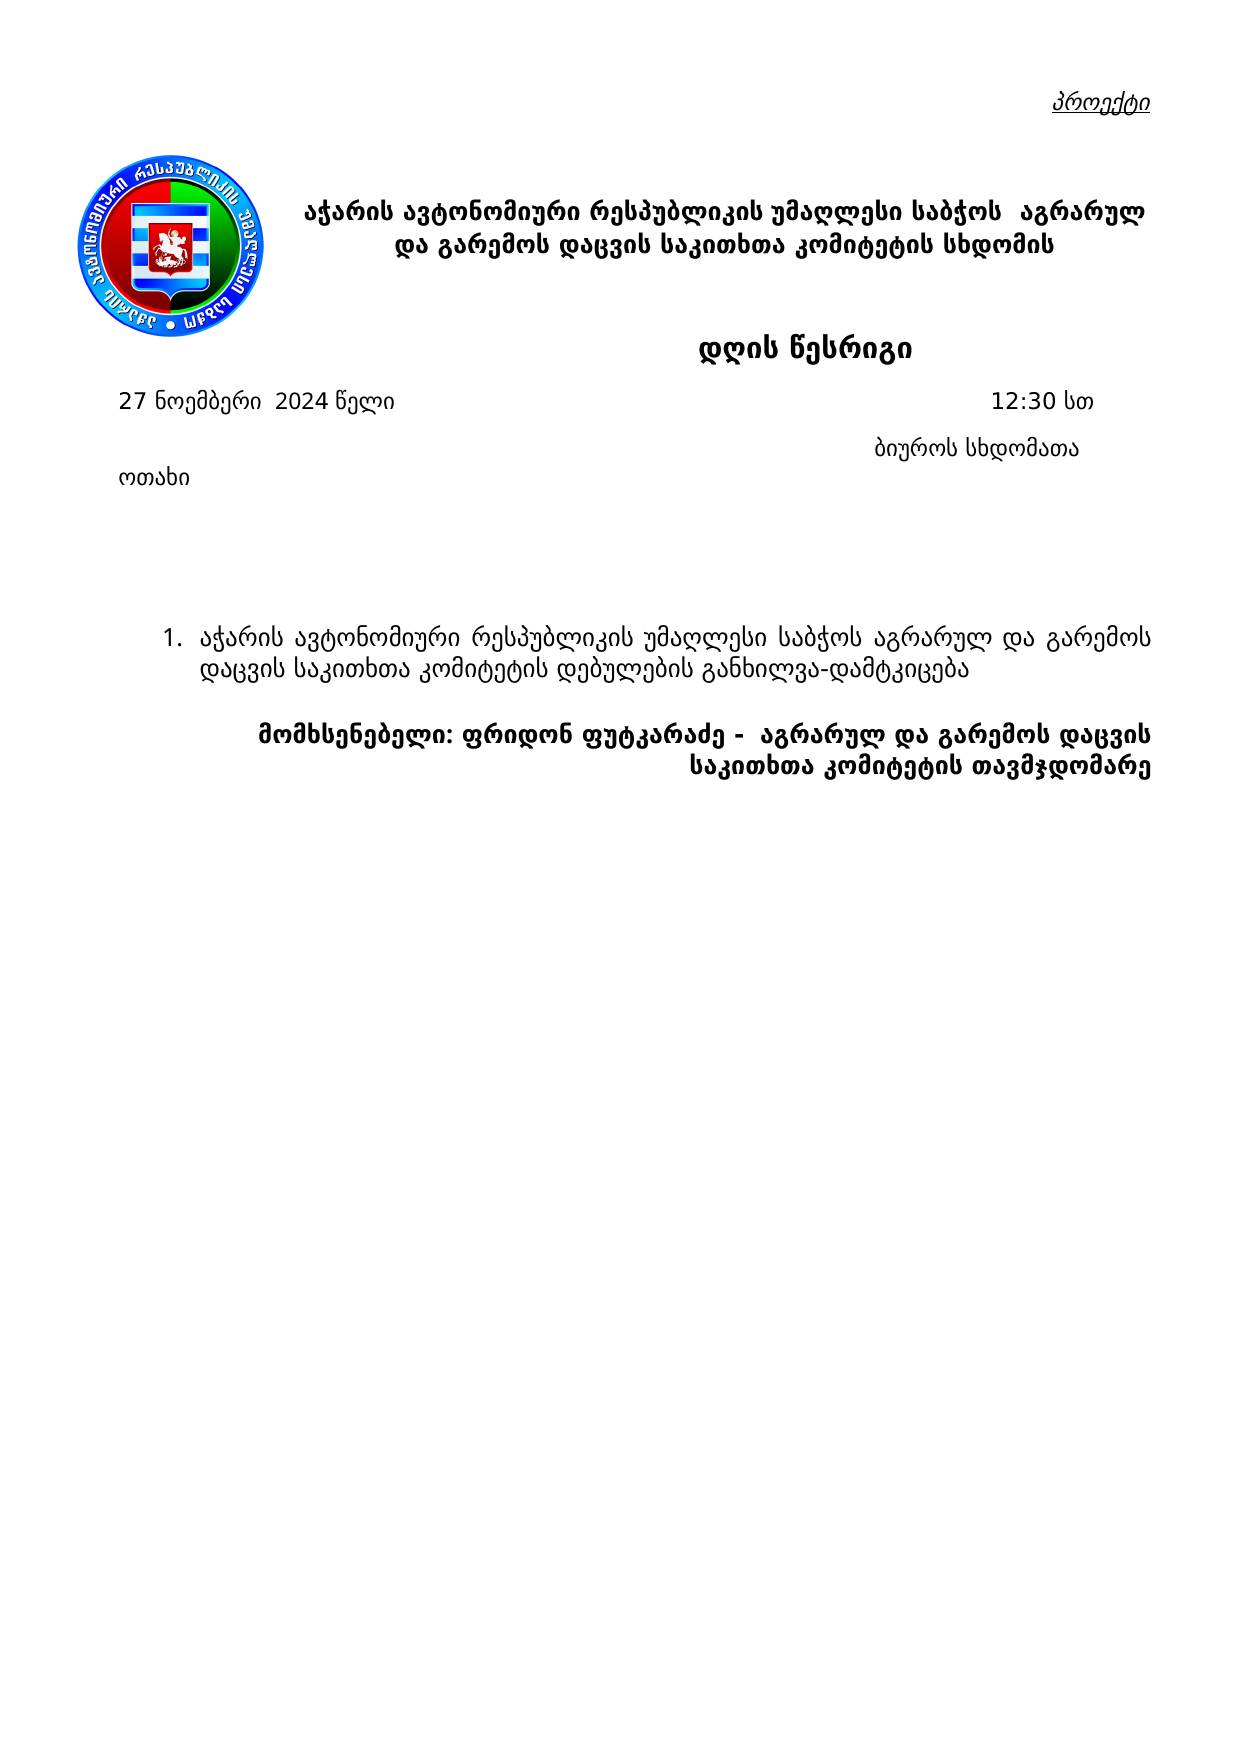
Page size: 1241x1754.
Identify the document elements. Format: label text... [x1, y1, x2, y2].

text დღის წესრიგი [118, 331, 1152, 365]
list აჭარის ავტონომიური რესპუბლიკის უმაღლესი საბჭოს აგრარულ და გარემოს დაცვის საკითხთა კომიტეტის დებულების განხილვა-დამტკიცება [162, 620, 1152, 683]
text პროექტი [118, 89, 1152, 115]
list მომხსენებელი: ფრიდონ ფუტკარაძე - აგრარულ და გარემოს დაცვის საკითხთა კომიტეტის თავმჯდომარე [162, 717, 1152, 780]
text ბიუროს სხდომათა ოთახი [118, 435, 1152, 491]
picture [65, 147, 278, 342]
text აჭარის ავტონომიური რესპუბლიკის უმაღლესი საბჭოს აგრარულ და გარემოს დაცვის საკითხთა კომიტეტის სხდომის [278, 193, 1152, 259]
text 27 ნოემბერი 2024 წელი 12:30 სთ [118, 385, 1152, 416]
